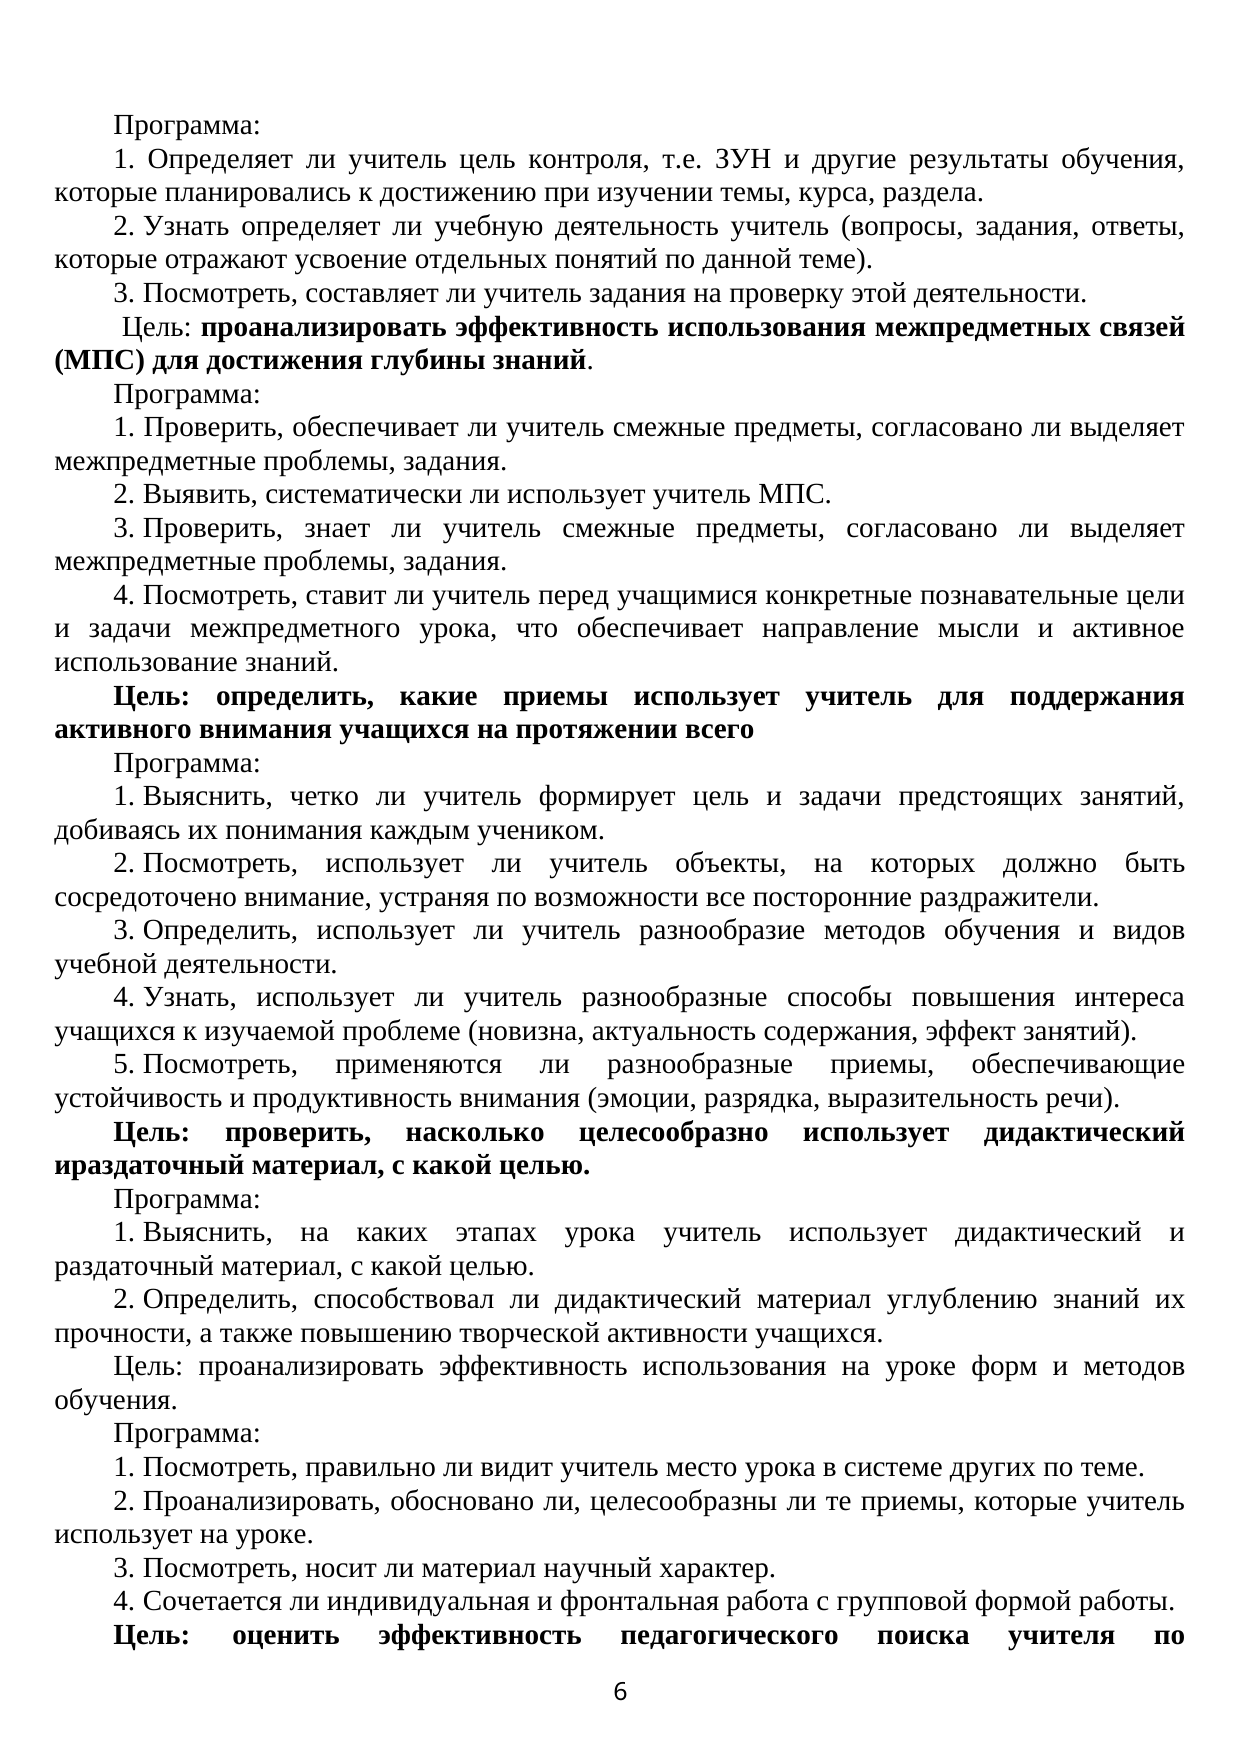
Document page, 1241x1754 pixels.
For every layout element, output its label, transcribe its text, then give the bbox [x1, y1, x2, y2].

list Посмотреть, использует ли учитель объекты, на которых должно быть сосредоточено внимание, устраняя по возможности все посторонние раздражители. [54, 845, 1186, 912]
list Выяснить, на каких этапах урока учитель использует дидактический и раздаточный материал, с какой целью. [54, 1214, 1186, 1281]
list Выяснить, четко ли учитель формирует цель и задачи предстоящих занятий, добиваясь их понимания каждым учеником. [54, 778, 1186, 845]
text Программа: [54, 107, 1186, 141]
list Сочетается ли индивидуальная и фронтальная работа с групповой формой работы. [54, 1583, 1186, 1617]
text Цель: определить, какие приемы использует учитель для поддержания активного внимания учащихся на протяжении всего [54, 678, 1186, 745]
text Программа: [54, 376, 1186, 409]
text Программа: [54, 1181, 1186, 1214]
list Определить, использует ли учитель разнообразие методов обучения и видов учебной деятельности. [54, 912, 1186, 979]
text Цель: проанализировать эффективность использования на уроке форм и методов обучения. [54, 1348, 1186, 1416]
text 1. Определяет ли учитель цель контроля, т.е. ЗУН и другие результаты обучения, которые планировались к достижению при изучении темы, курса, раздела. [54, 141, 1186, 208]
text Цель: проверить, насколько целесообразно использует дидактический ираздаточный материал, с какой целью. [54, 1114, 1186, 1181]
text Программа: [54, 1416, 1186, 1449]
text 1. Проверить, обеспечивает ли учитель смежные предметы, согласовано ли выделяет межпредметные проблемы, задания. [54, 409, 1186, 476]
list Посмотреть, применяются ли разнообразные приемы, обеспечивающие устойчивость и продуктивность внимания (эмоции, разрядка, выразительность речи). [54, 1047, 1186, 1114]
list Узнать определяет ли учебную деятельность учитель (вопросы, задания, ответы, которые отражают усвоение отдельных понятий по данной теме). [54, 208, 1186, 275]
list Проанализировать, обосновано ли, целесообразны ли те приемы, которые учитель использует на уроке. [54, 1483, 1186, 1550]
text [54, 1617, 1186, 1650]
list Посмотреть, составляет ли учитель задания на проверку этой деятельности. [54, 275, 1186, 309]
list Узнать, использует ли учитель разнообразные способы повышения интереса учащихся к изучаемой проблеме (новизна, актуальность содержания, эффект занятий). [54, 979, 1186, 1047]
list Посмотреть, ставит ли учитель перед учащимися конкретные познавательные цели и задачи межпредметного урока, что обеспечивает направление мысли и активное использование знаний. [54, 577, 1186, 678]
list Проверить, знает ли учитель смежные предметы, согласовано ли выделяет межпредметные проблемы, задания. [54, 510, 1186, 577]
text Цель: проанализировать эффективность использования межпредметных связей (МПС) для достижения глубины знаний. [54, 309, 1186, 376]
list Выявить, систематически ли использует учитель МПС. [54, 476, 1186, 510]
list Посмотреть, носит ли материал научный характер. [54, 1550, 1186, 1583]
list Определить, способствовал ли дидактический материал углублению знаний их прочности, а также повышению творческой активности учащихся. [54, 1281, 1186, 1348]
text Программа: [54, 745, 1186, 778]
list Посмотреть, правильно ли видит учитель место урока в системе других по теме. [54, 1449, 1186, 1483]
